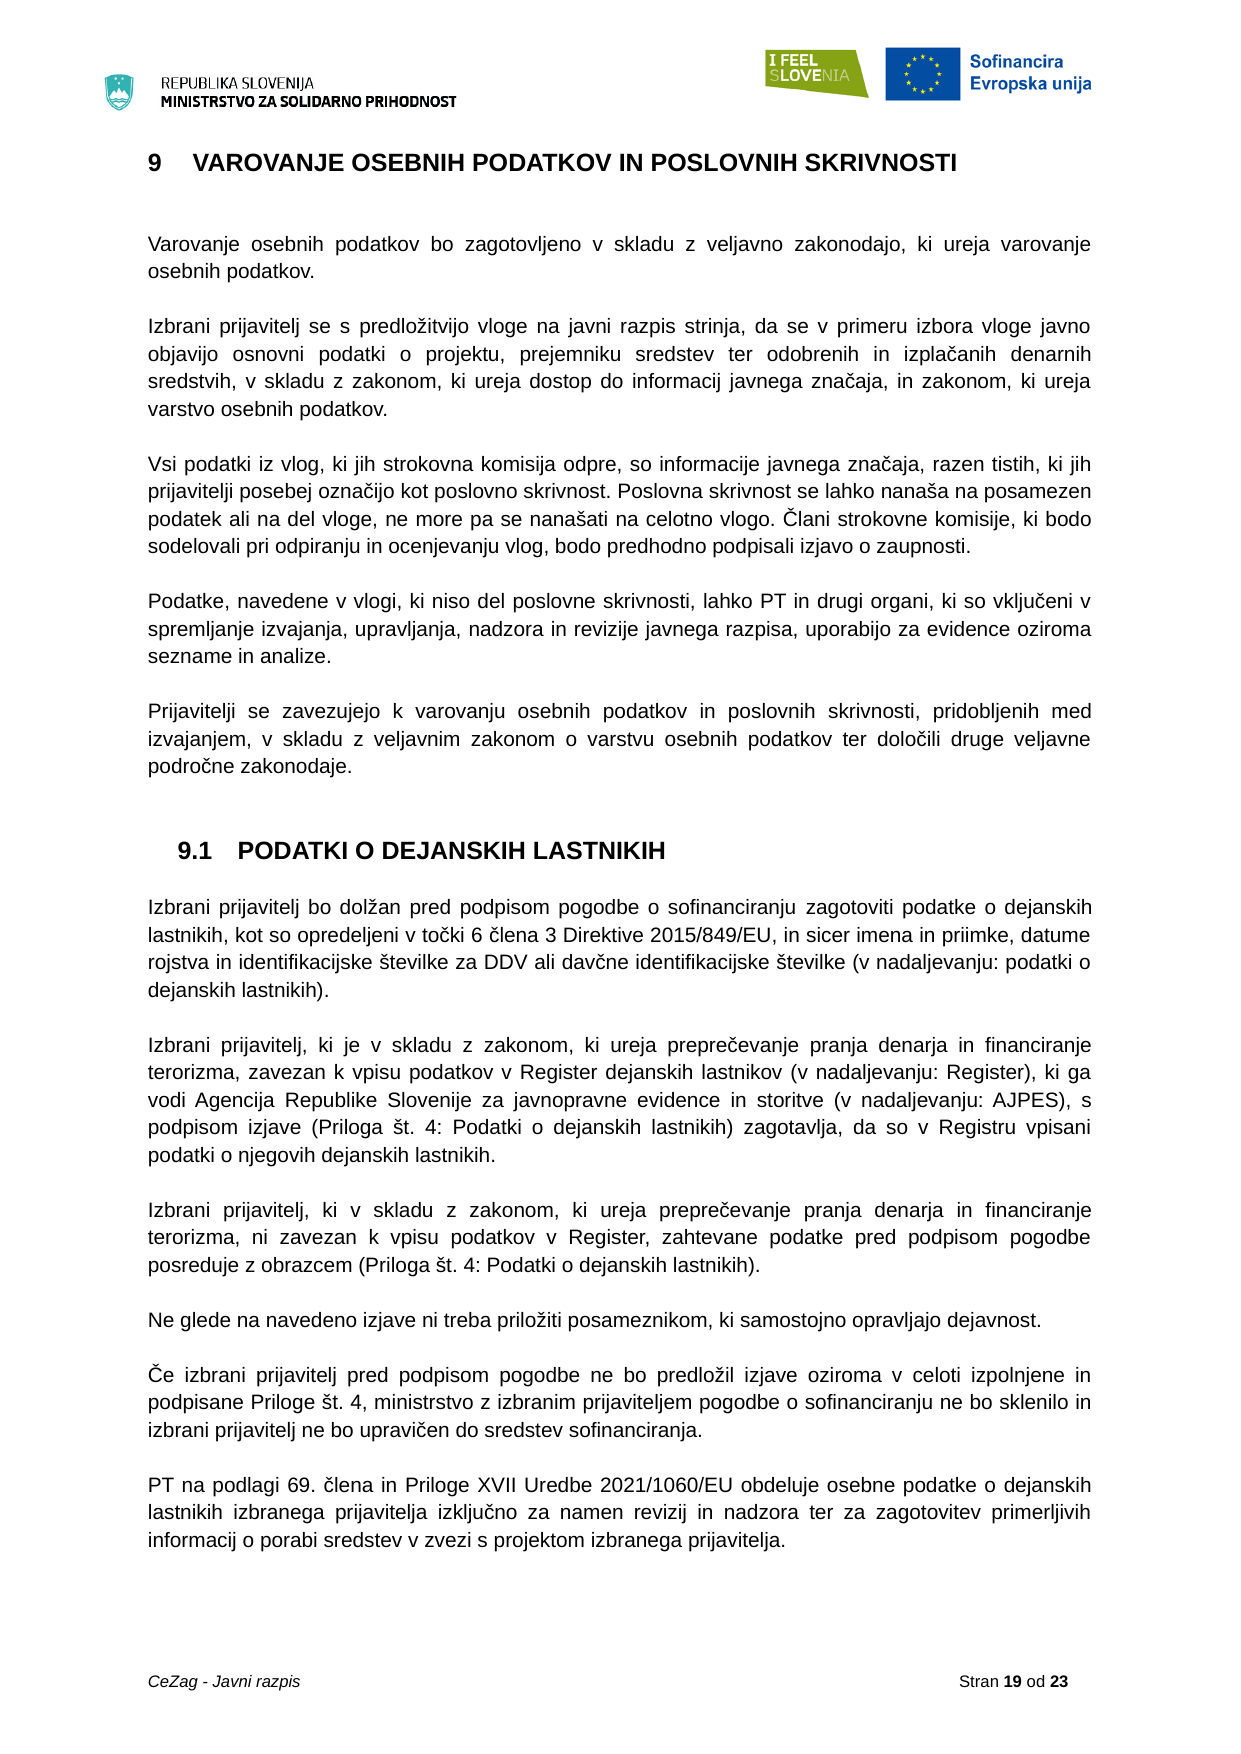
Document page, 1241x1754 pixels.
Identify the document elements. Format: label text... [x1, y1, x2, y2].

text Izbrani prijavitelj bo dolžan pred podpisom pogodbe o sofinanciranju zagotoviti podatke o dejanskih lastnikih, kot so opredeljeni v točki 6 člena 3 Direktive 2015/849/EU, in sicer imena in priimke, datume rojstva in identifikacijske številke za DDV ali davčne identifikacijske številke (v nadaljevanju: podatki o dejanskih lastnikih). [148, 895, 1093, 1001]
text Vsi podatki iz vlog, ki jih strokovna komisija odpre, so informacije javnega značaja, razen tistih, ki jih prijavitelji posebej označijo kot poslovno skrivnost. Poslovna skrivnost se lahko nanaša na posamezen podatek ali na del vloge, ne more pa se nanašati na celotno vlogo. Člani strokovne komisije, ki bodo sodelovali pri odpiranju in ocenjevanju vlog, bodo predhodno podpisali izjavo o zaupnosti. [148, 451, 1093, 558]
text Če izbrani prijavitelj pred podpisom pogodbe ne bo predložil izjave oziroma v celoti izpolnjene in podpisane Priloge št. 4, ministrstvo z izbranim prijaviteljem pogodbe o sofinanciranju ne bo sklenilo in izbrani prijavitelj ne bo upravičen do sredstev sofinanciranja. [148, 1362, 1093, 1441]
subtitle VAROVANJE OSEBNIH PODATKOV IN POSLOVNIH SKRIVNOSTI [148, 148, 1093, 176]
picture [33, 0, 457, 130]
picture [763, 44, 1094, 104]
text Podatke, navedene v vlogi, ki niso del poslovne skrivnosti, lahko PT in drugi organi, ki so vključeni v spremljanje izvajanja, upravljanja, nadzora in revizije javnega razpisa, uporabijo za evidence oziroma sezname in analize. [148, 589, 1093, 668]
text Izbrani prijavitelj, ki v skladu z zakonom, ki ureja preprečevanje pranja denarja in financiranje terorizma, ni zavezan k vpisu podatkov v Register, zahtevane podatke pred podpisom pogodbe posreduje z obrazcem (Priloga št. 4: Podatki o dejanskih lastnikih). [148, 1197, 1093, 1276]
text Ne glede na navedeno izjave ni treba priložiti posameznikom, ki samostojno opravljajo dejavnost. [148, 1307, 1093, 1331]
text Varovanje osebnih podatkov bo zagotovljeno v skladu z veljavno zakonodajo, ki ureja varovanje osebnih podatkov. [148, 231, 1093, 283]
subtitle Podatki o dejanskih lastnikih [177, 836, 1093, 865]
text Izbrani prijavitelj, ki je v skladu z zakonom, ki ureja preprečevanje pranja denarja in financiranje terorizma, zavezan k vpisu podatkov v Register dejanskih lastnikov (v nadaljevanju: Register), ki ga vodi Agencija Republike Slovenije za javnopravne evidence in storitve (v nadaljevanju: AJPES), s podpisom izjave (Priloga št. 4: Podatki o dejanskih lastnikih) zagotavlja, da so v Registru vpisani podatki o njegovih dejanskih lastnikih. [148, 1032, 1093, 1166]
text Izbrani prijavitelj se s predložitvijo vloge na javni razpis strinja, da se v primeru izbora vloge javno objavijo osnovni podatki o projektu, prejemniku sredstev ter odobrenih in izplačanih denarnih sredstvih, v skladu z zakonom, ki ureja dostop do informacij javnega značaja, in zakonom, ki ureja varstvo osebnih podatkov. [148, 314, 1093, 420]
text PT na podlagi 69. člena in Priloge XVII Uredbe 2021/1060/EU obdeluje osebne podatke o dejanskih lastnikih izbranega prijavitelja izključno za namen revizij in nadzora ter za zagotovitev primerljivih informacij o porabi sredstev v zvezi s projektom izbranega prijavitelja. [148, 1472, 1093, 1551]
text Prijavitelji se zavezujejo k varovanju osebnih podatkov in poslovnih skrivnosti, pridobljenih med izvajanjem, v skladu z veljavnim zakonom o varstvu osebnih podatkov ter določili druge veljavne področne zakonodaje. [148, 699, 1093, 778]
